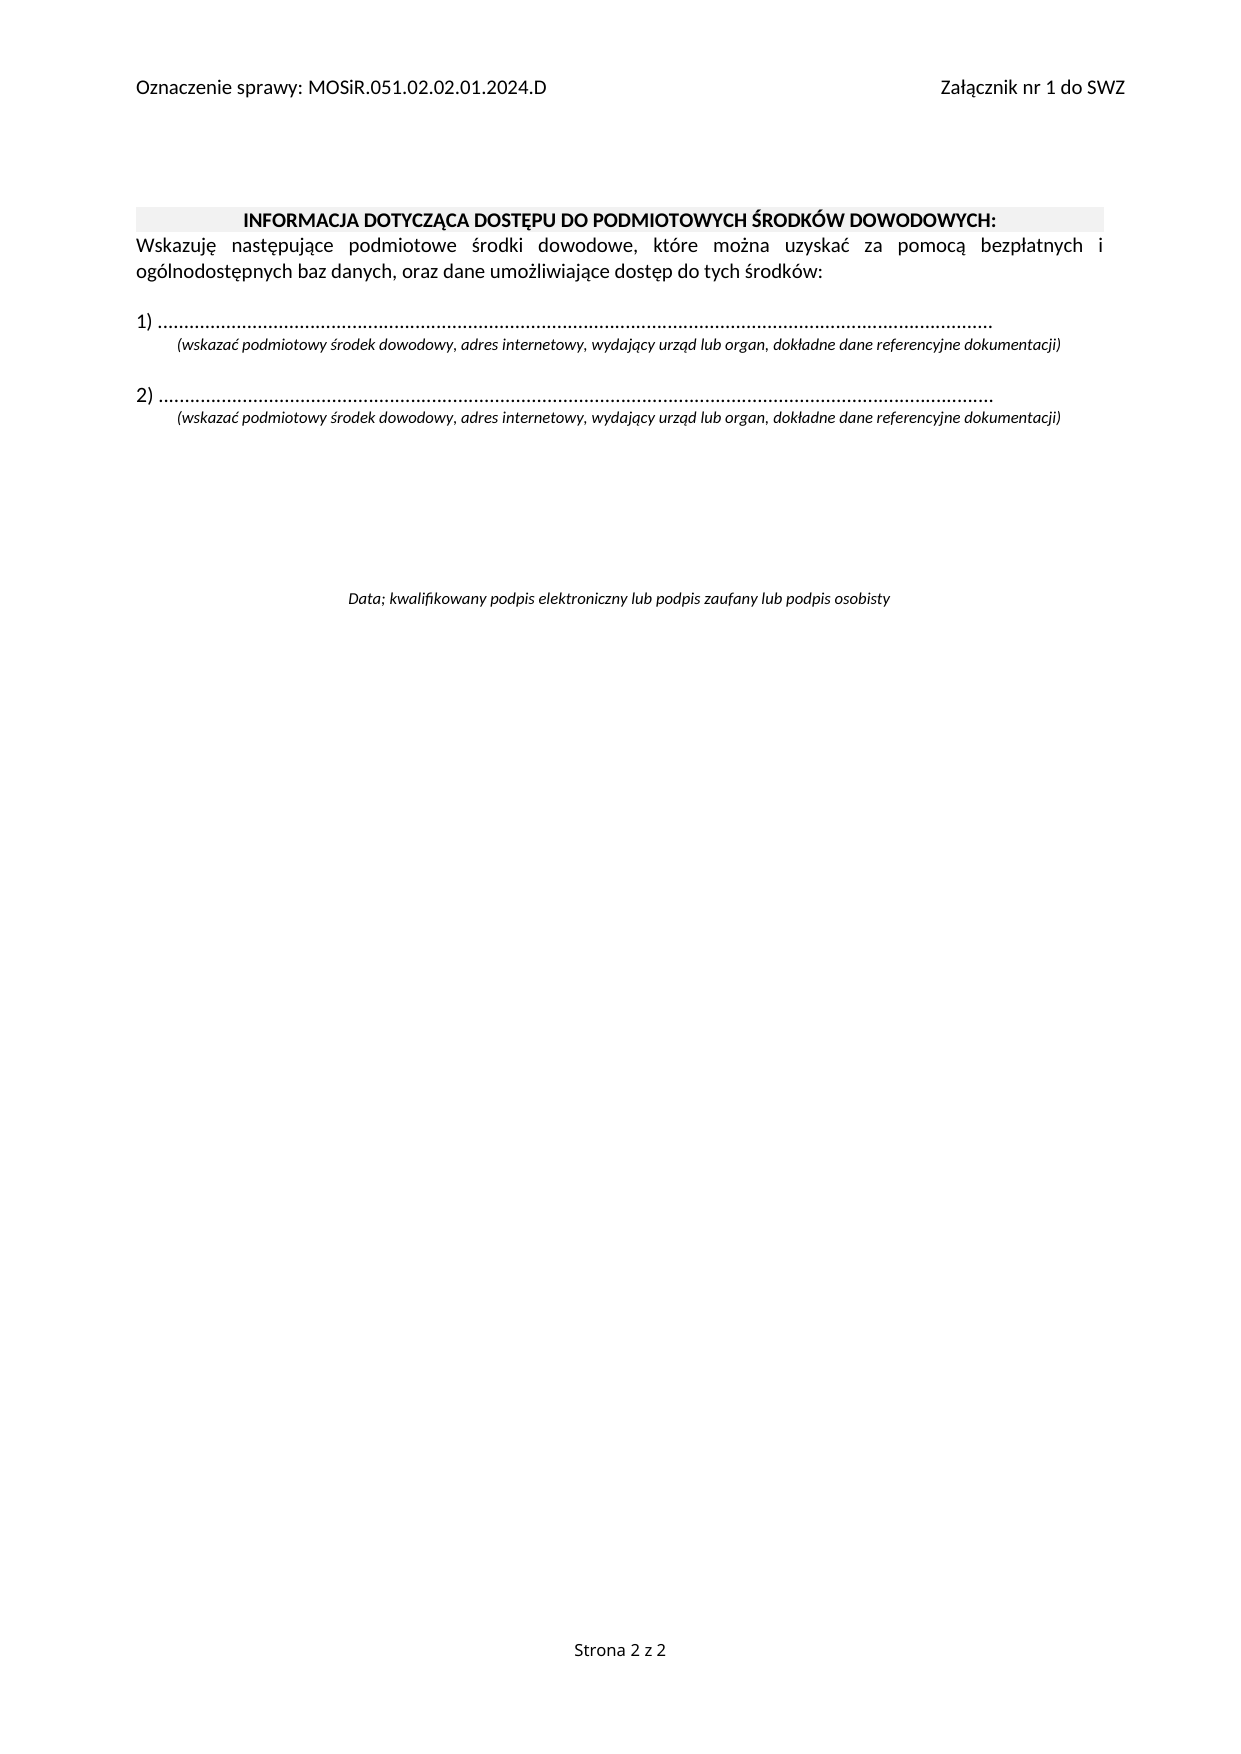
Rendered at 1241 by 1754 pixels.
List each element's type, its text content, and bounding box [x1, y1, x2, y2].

text (wskazać podmiotowy środek dowodowy, adres internetowy, wydający urząd lub organ, dokładne dane referencyjne dokumentacji) [136, 408, 1104, 428]
text 1) ............................................................................................................................................................... [136, 283, 1104, 334]
text 2) ............................................................................................................................................................... [136, 354, 1104, 408]
text INFORMACJA DOTYCZĄCA DOSTĘPU DO PODMIOTOWYCH ŚRODKÓW DOWODOWYCH: [136, 207, 1104, 232]
text Wskazuję następujące podmiotowe środki dowodowe, które można uzyskać za pomocą bezpłatnych i ogólnodostępnych baz danych, oraz dane umożliwiające dostęp do tych środków: [136, 232, 1104, 283]
text Data; kwalifikowany podpis elektroniczny lub podpis zaufany lub podpis osobisty [136, 588, 1104, 608]
text (wskazać podmiotowy środek dowodowy, adres internetowy, wydający urząd lub organ, dokładne dane referencyjne dokumentacji) [136, 334, 1104, 354]
